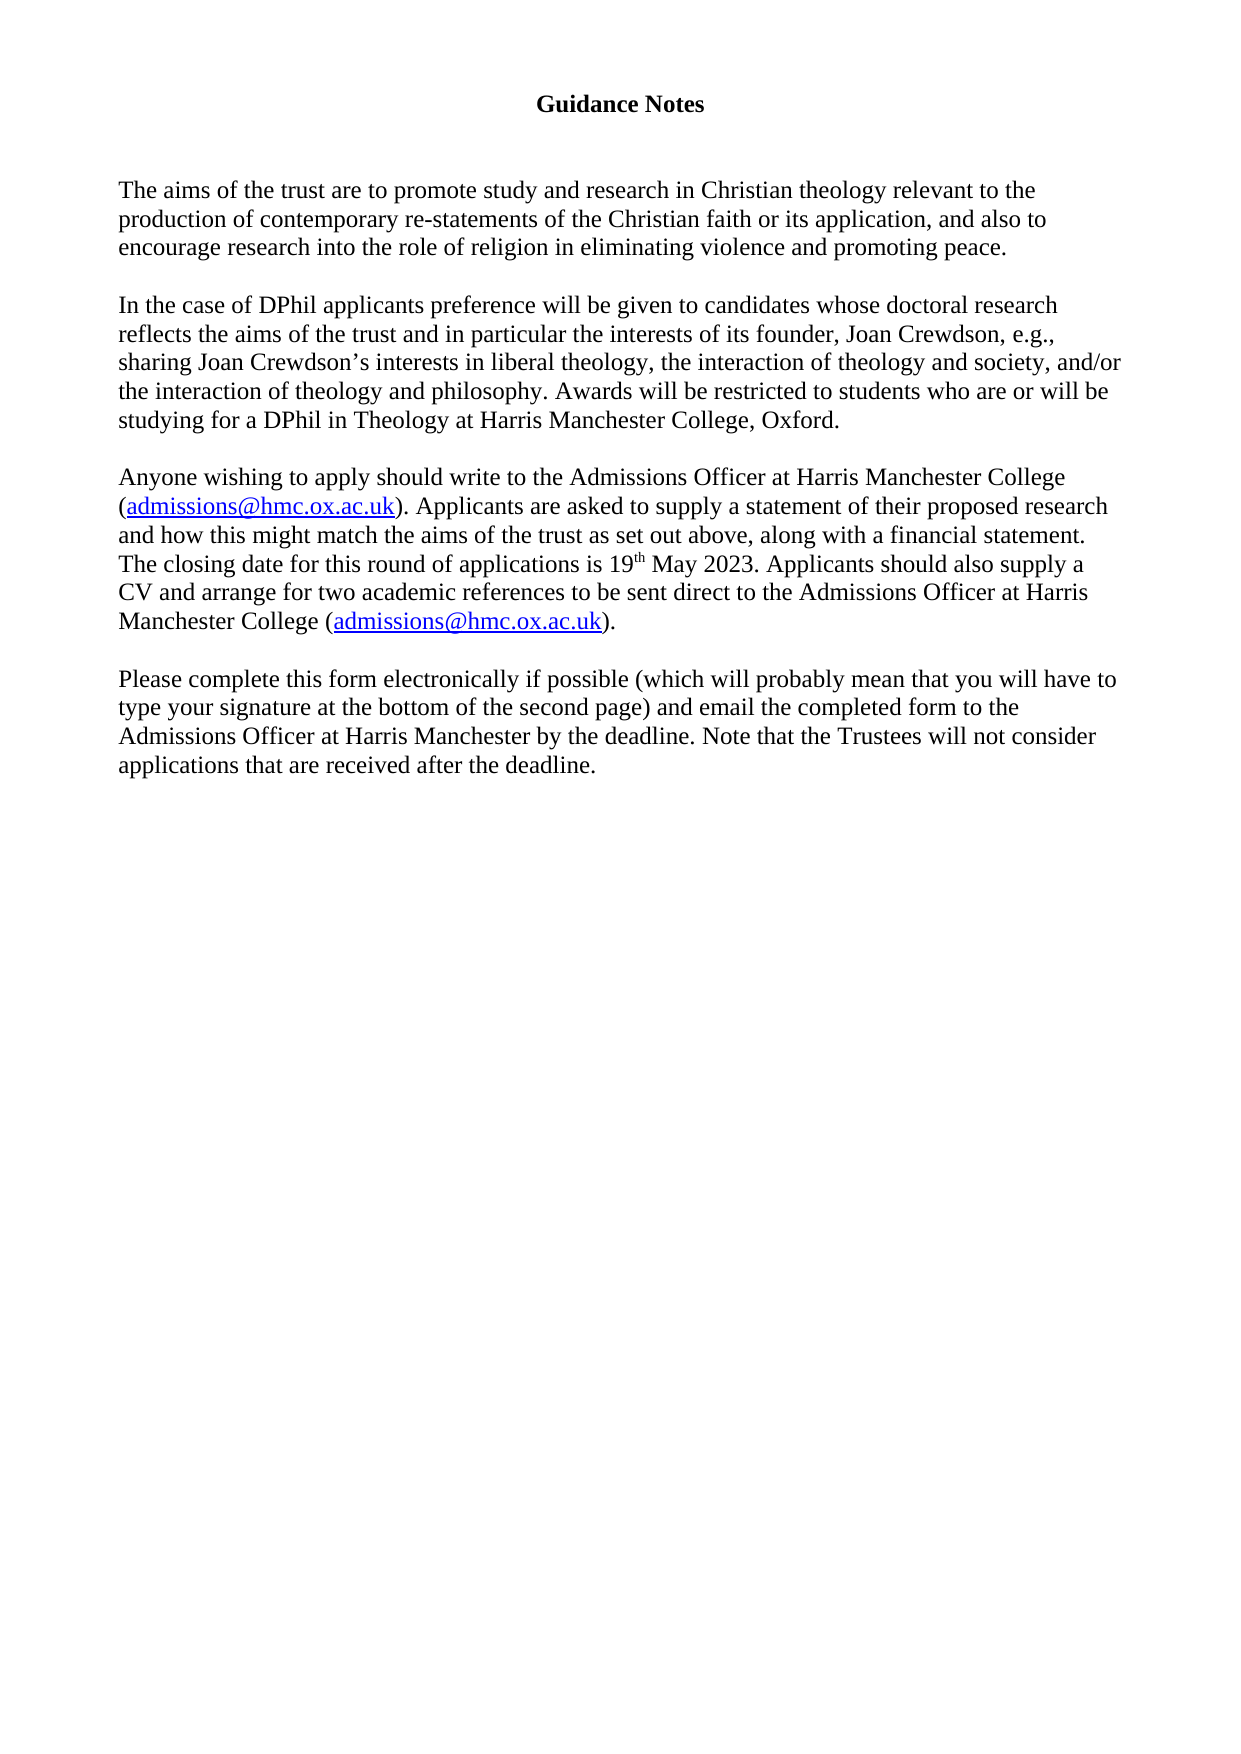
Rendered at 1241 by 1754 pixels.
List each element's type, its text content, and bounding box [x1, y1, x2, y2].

text Guidance Notes [118, 89, 1122, 117]
text In the case of DPhil applicants preference will be given to candidates whose doctoral research reflects the aims of the trust and in particular the interests of its founder, Joan Crewdson, e.g., sharing Joan Crewdson’s interests in liberal theology, the interaction of theology and society, and/or the interaction of theology and philosophy. Awards will be restricted to students who are or will be studying for a DPhil in Theology at Harris Manchester College, Oxford. [118, 290, 1122, 434]
text Anyone wishing to apply should write to the Admissions Officer at Harris Manchester College (admissions@hmc.ox.ac.uk). Applicants are asked to supply a statement of their proposed research and how this might match the aims of the trust as set out above, along with a financial statement. The closing date for this round of applications is 19th May 2023. Applicants should also supply a CV and arrange for two academic references to be sent direct to the Admissions Officer at Harris Manchester College (admissions@hmc.ox.ac.uk). [118, 462, 1122, 635]
text Please complete this form electronically if possible (which will probably mean that you will have to type your signature at the bottom of the second page) and email the completed form to the Admissions Officer at Harris Manchester by the deadline. Note that the Trustees will not consider applications that are received after the deadline. [118, 664, 1122, 779]
text The aims of the trust are to promote study and research in Christian theology relevant to the production of contemporary re-statements of the Christian faith or its application, and also to encourage research into the role of religion in eliminating violence and promoting peace. [118, 175, 1122, 261]
